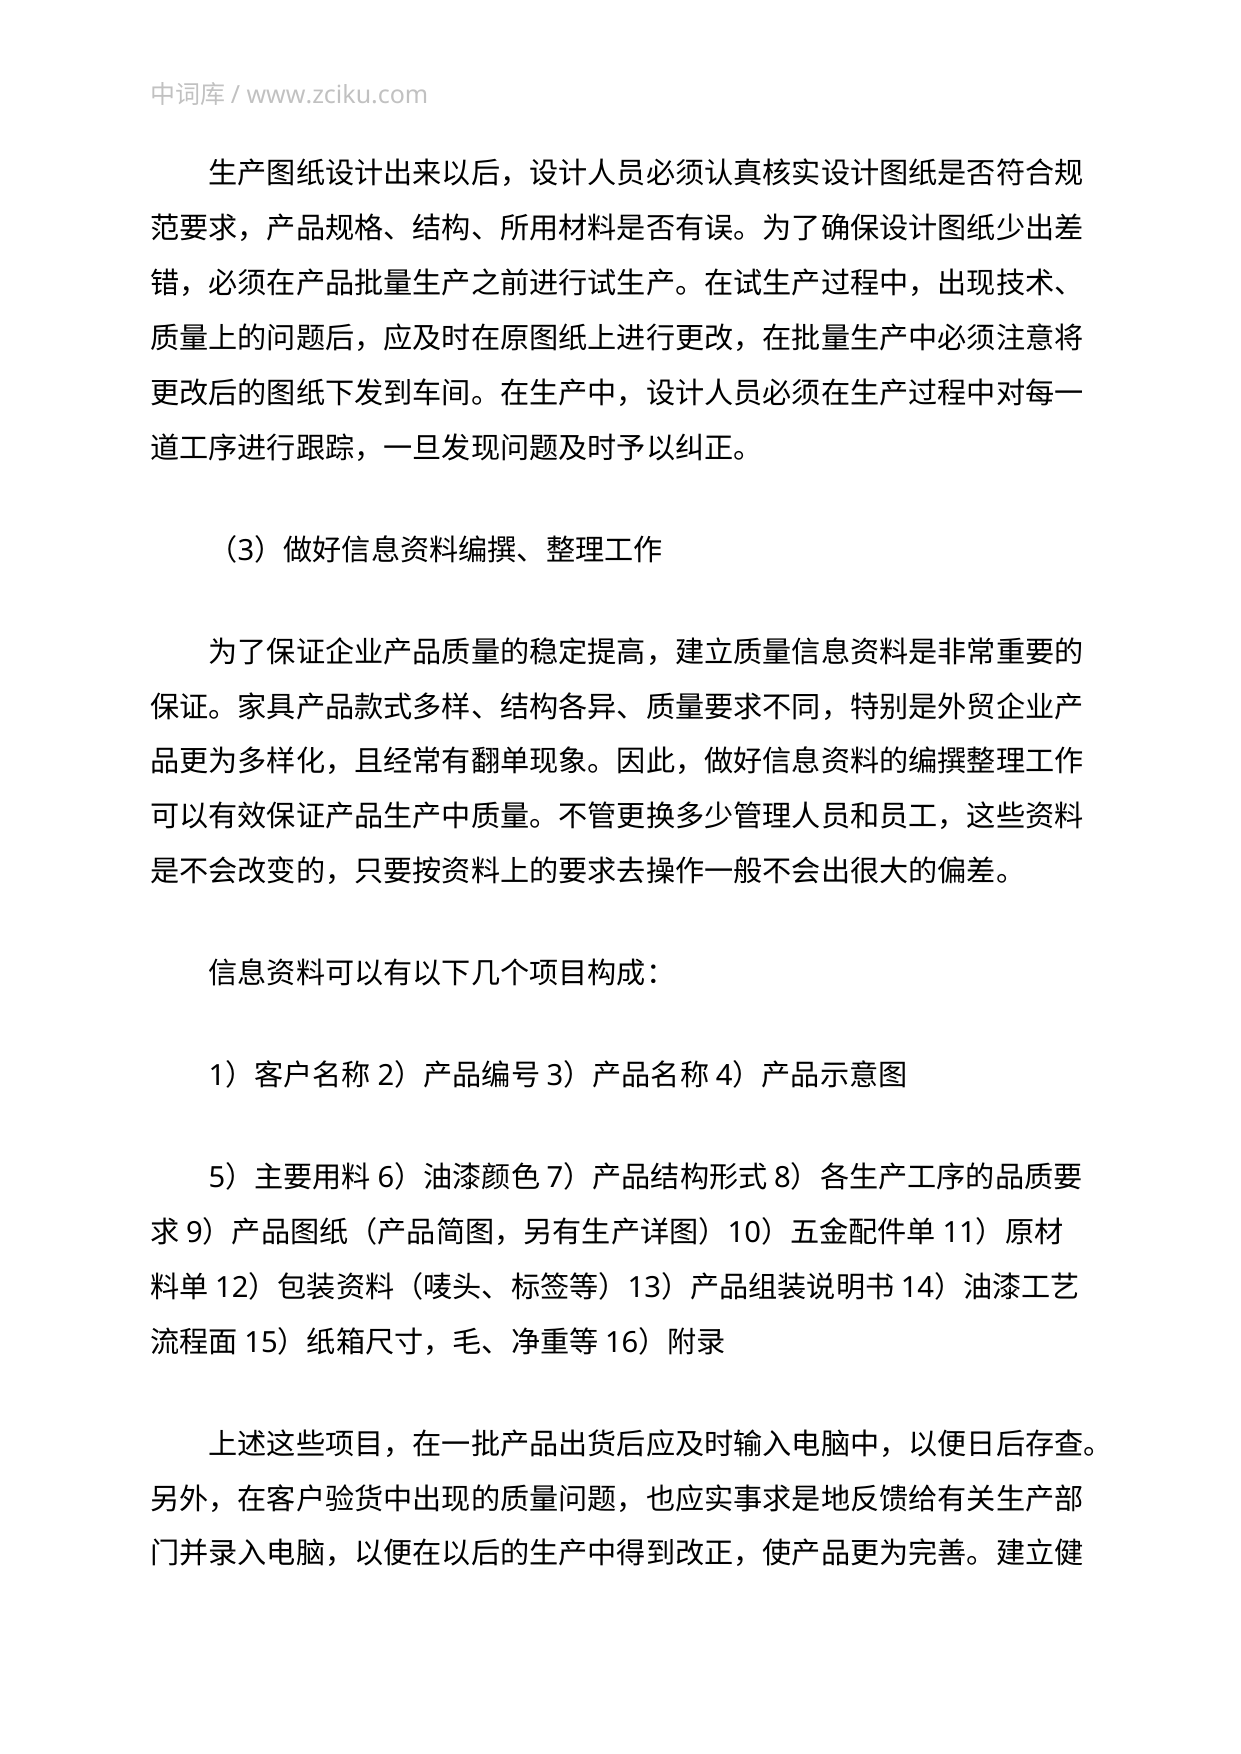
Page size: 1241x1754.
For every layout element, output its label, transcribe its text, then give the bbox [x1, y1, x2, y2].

text 生产图纸设计出来以后，设计人员必须认真核实设计图纸是否符合规范要求，产品规格、结构、所用材料是否有误。为了确保设计图纸少出差错，必须在产品批量生产之前进行试生产。在试生产过程中，出现技术、质量上的问题后，应及时在原图纸上进行更改，在批量生产中必须注意将更改后的图纸下发到车间。在生产中，设计人员必须在生产过程中对每一道工序进行跟踪，一旦发现问题及时予以纠正。 [150, 150, 1090, 467]
text （3）做好信息资料编撰、整理工作 [150, 526, 1090, 569]
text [150, 1420, 1090, 1572]
text 1）客户名称 2）产品编号 3）产品名称 4）产品示意图 [150, 1051, 1090, 1094]
text 信息资料可以有以下几个项目构成： [150, 949, 1090, 992]
text 5）主要用料 6）油漆颜色 7）产品结构形式 8）各生产工序的品质要求 9）产品图纸（产品简图，另有生产详图）10）五金配件单 11）原材料单 12）包装资料（唛头、标签等）13）产品组装说明书 14）油漆工艺流程面 15）纸箱尺寸，毛、净重等 16）附录 [150, 1153, 1090, 1361]
text 为了保证企业产品质量的稳定提高，建立质量信息资料是非常重要的保证。家具产品款式多样、结构各异、质量要求不同，特别是外贸企业产品更为多样化，且经常有翻单现象。因此，做好信息资料的编撰整理工作可以有效保证产品生产中质量。不管更换多少管理人员和员工，这些资料是不会改变的，只要按资料上的要求去操作一般不会出很大的偏差。 [150, 628, 1090, 890]
